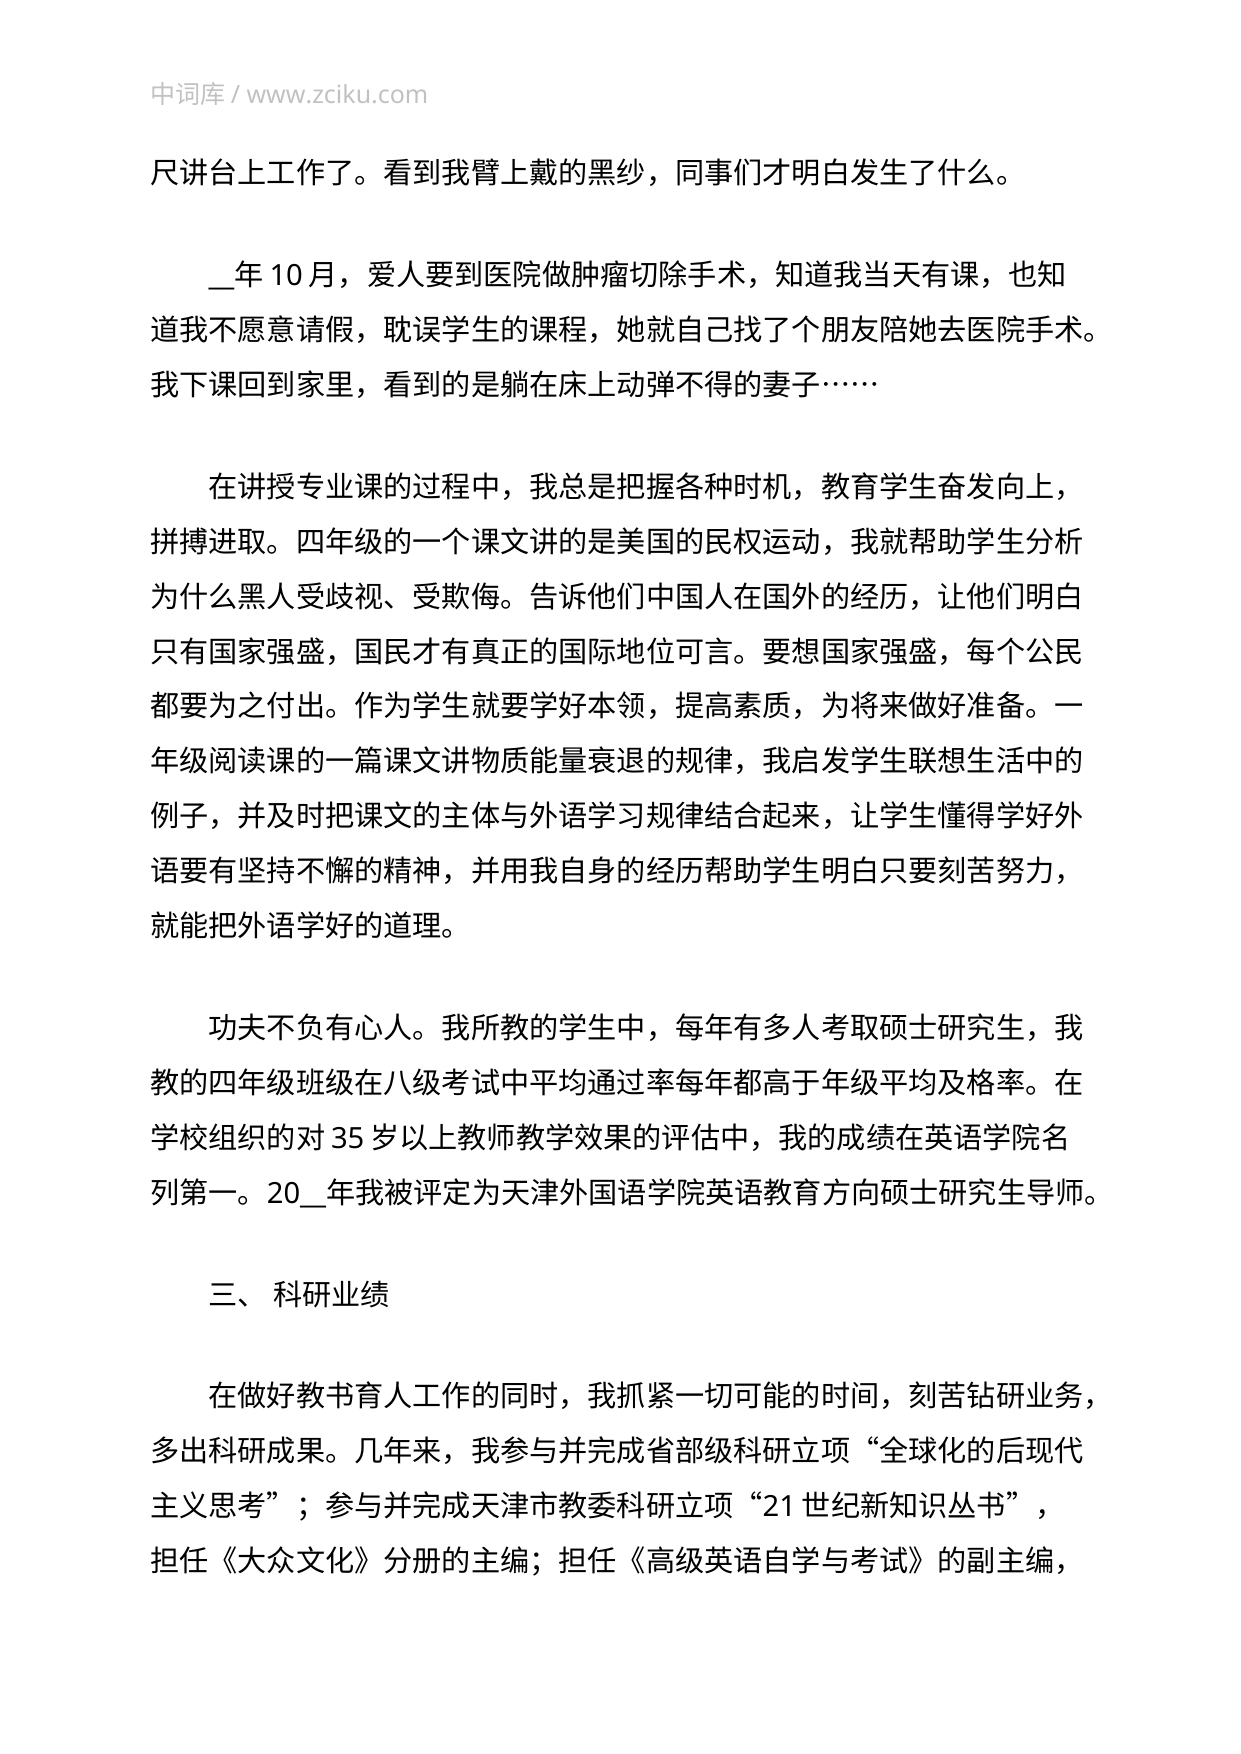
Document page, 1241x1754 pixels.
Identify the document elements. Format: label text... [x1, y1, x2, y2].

text 在讲授专业课的过程中，我总是把握各种时机，教育学生奋发向上，拼搏进取。四年级的一个课文讲的是美国的民权运动，我就帮助学生分析为什么黑人受歧视、受欺侮。告诉他们中国人在国外的经历，让他们明白只有国家强盛，国民才有真正的国际地位可言。要想国家强盛，每个公民都要为之付出。作为学生就要学好本领，提高素质，为将来做好准备。一年级阅读课的一篇课文讲物质能量衰退的规律，我启发学生联想生活中的例子，并及时把课文的主体与外语学习规律结合起来，让学生懂得学好外语要有坚持不懈的精神，并用我自身的经历帮助学生明白只要刻苦努力，就能把外语学好的道理。 [150, 463, 1090, 945]
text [150, 150, 1090, 192]
text 三、 科研业绩 [150, 1271, 1090, 1313]
text 功夫不负有心人。我所教的学生中，每年有多人考取硕士研究生，我教的四年级班级在八级考试中平均通过率每年都高于年级平均及格率。在学校组织的对35岁以上教师教学效果的评估中，我的成绩在英语学院名列第一。20__年我被评定为天津外国语学院英语教育方向硕士研究生导师。 [150, 1004, 1090, 1212]
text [150, 1373, 1090, 1580]
text __年10月，爱人要到医院做肿瘤切除手术，知道我当天有课，也知道我不愿意请假，耽误学生的课程，她就自己找了个朋友陪她去医院手术。我下课回到家里，看到的是躺在床上动弹不得的妻子…… [150, 252, 1090, 404]
